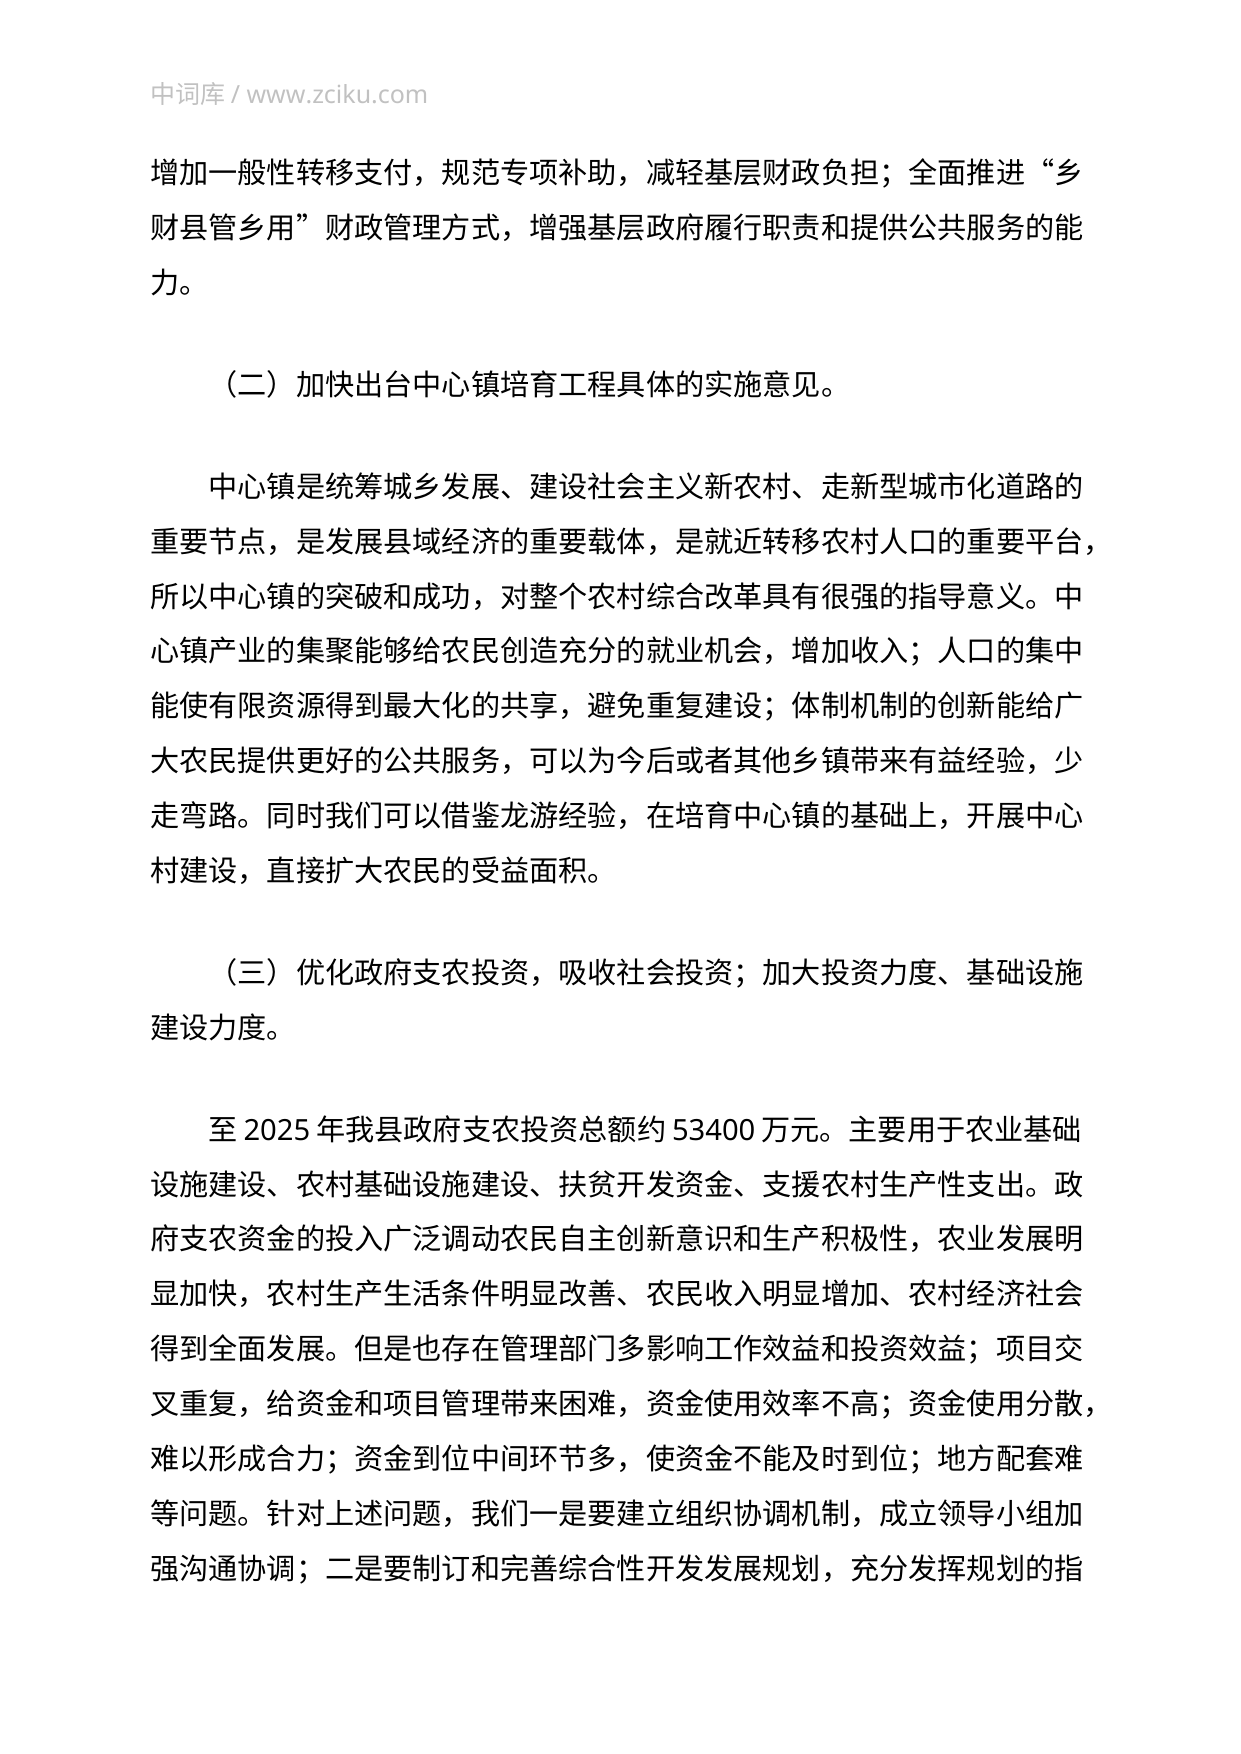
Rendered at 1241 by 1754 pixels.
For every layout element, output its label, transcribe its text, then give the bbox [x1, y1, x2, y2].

text （二）加快出台中心镇培育工程具体的实施意见。 [150, 362, 1090, 404]
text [150, 1106, 1090, 1588]
text （三）优化政府支农投资，吸收社会投资；加大投资力度、基础设施建设力度。 [150, 949, 1090, 1047]
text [150, 150, 1090, 302]
text 中心镇是统筹城乡发展、建设社会主义新农村、走新型城市化道路的重要节点，是发展县域经济的重要载体，是就近转移农村人口的重要平台，所以中心镇的突破和成功，对整个农村综合改革具有很强的指导意义。中心镇产业的集聚能够给农民创造充分的就业机会，增加收入；人口的集中能使有限资源得到最大化的共享，避免重复建设；体制机制的创新能给广大农民提供更好的公共服务，可以为今后或者其他乡镇带来有益经验，少走弯路。同时我们可以借鉴龙游经验，在培育中心镇的基础上，开展中心村建设，直接扩大农民的受益面积。 [150, 463, 1090, 890]
